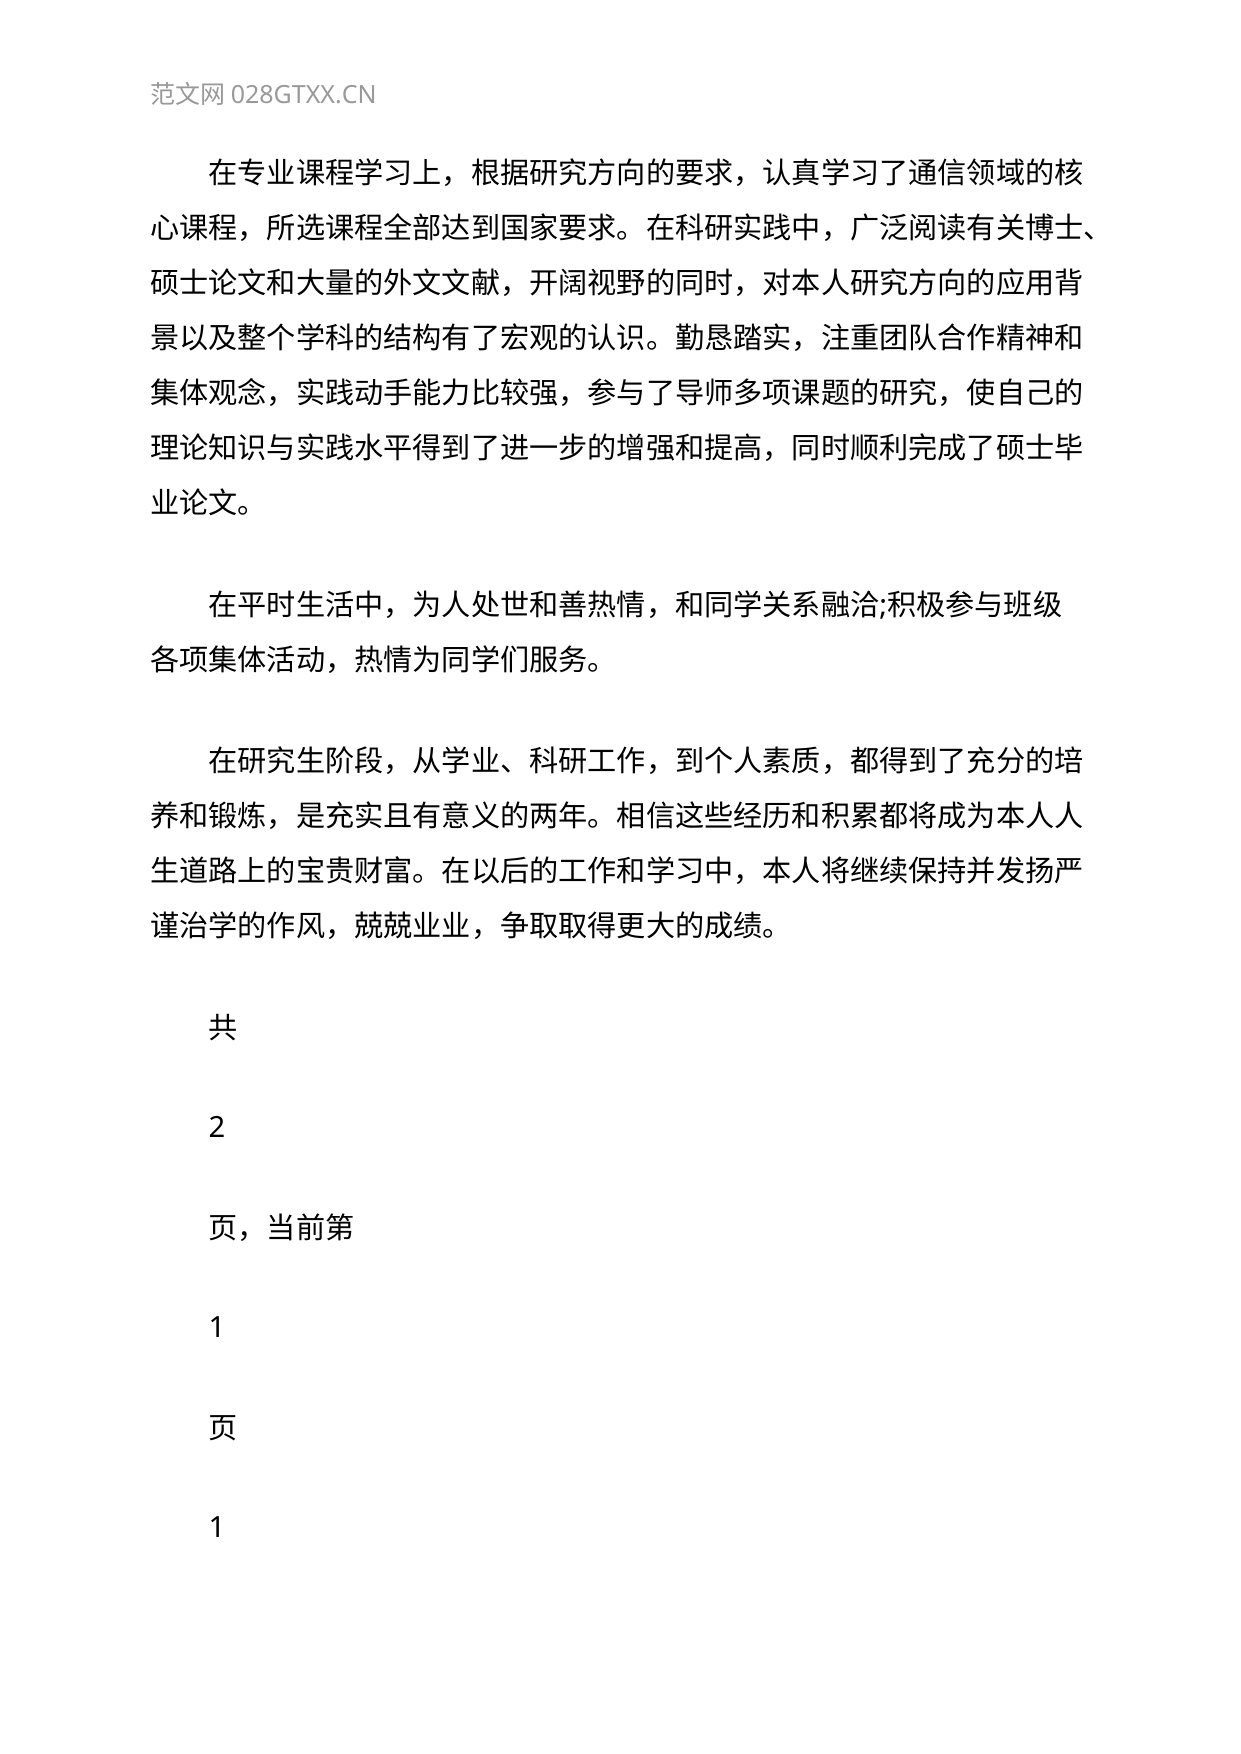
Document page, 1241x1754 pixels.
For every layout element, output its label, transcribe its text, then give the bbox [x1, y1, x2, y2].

text 在平时生活中，为人处世和善热情，和同学关系融洽;积极参与班级各项集体活动，热情为同学们服务。 [150, 581, 1090, 678]
text 2 [150, 1106, 1090, 1146]
text 1 [150, 1306, 1090, 1346]
text 1 [150, 1507, 1090, 1546]
text 在专业课程学习上，根据研究方向的要求，认真学习了通信领域的核心课程，所选课程全部达到国家要求。在科研实践中，广泛阅读有关博士、硕士论文和大量的外文文献，开阔视野的同时，对本人研究方向的应用背景以及整个学科的结构有了宏观的认识。勤恳踏实，注重团队合作精神和集体观念，实践动手能力比较强，参与了导师多项课题的研究，使自己的理论知识与实践水平得到了进一步的增强和提高，同时顺利完成了硕士毕业论文。 [150, 150, 1090, 522]
text 在研究生阶段，从学业、科研工作，到个人素质，都得到了充分的培养和锻炼，是充实且有意义的两年。相信这些经历和积累都将成为本人人生道路上的宝贵财富。在以后的工作和学习中，本人将继续保持并发扬严谨治学的作风，兢兢业业，争取取得更大的成绩。 [150, 738, 1090, 945]
text 共 [150, 1004, 1090, 1047]
text 页，当前第 [150, 1204, 1090, 1247]
text 页 [150, 1405, 1090, 1447]
